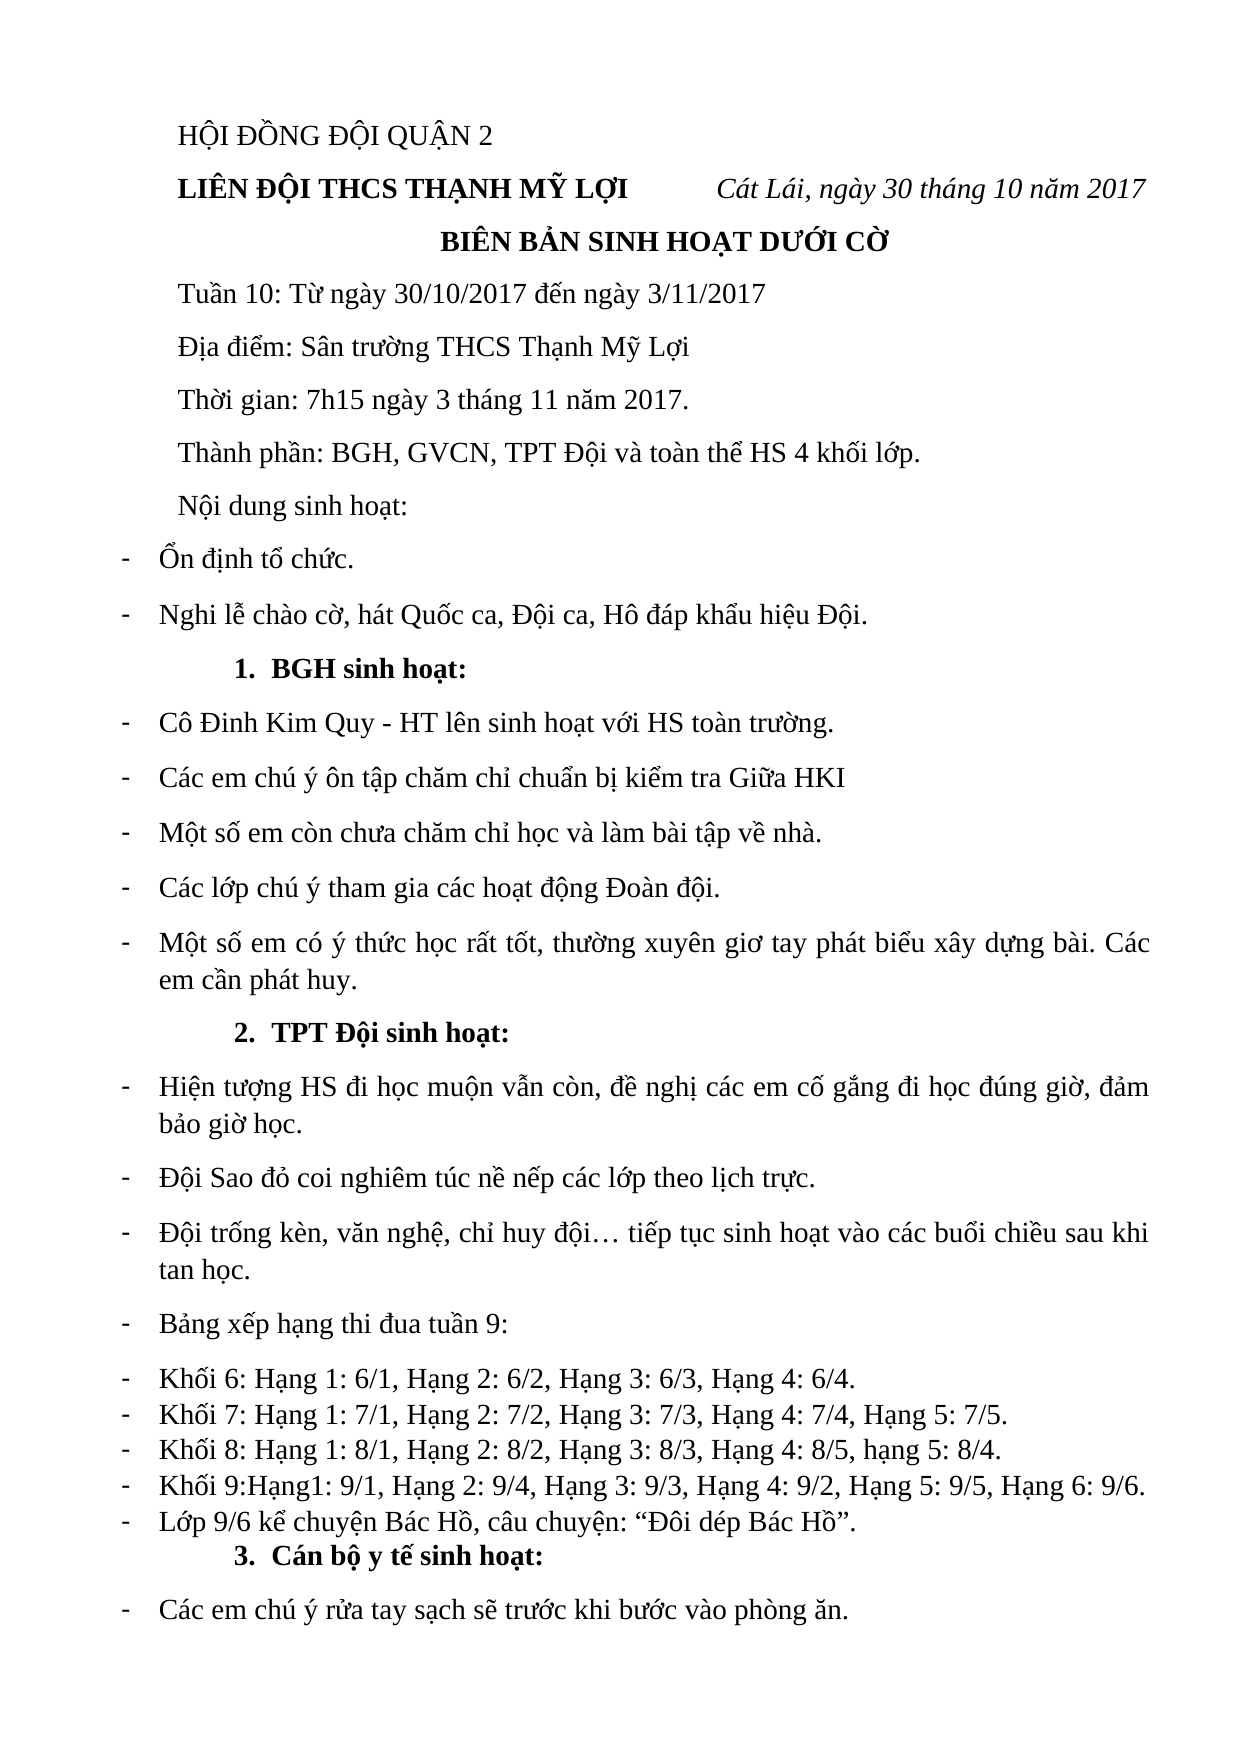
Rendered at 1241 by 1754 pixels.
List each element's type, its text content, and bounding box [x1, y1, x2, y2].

list Ổn định tổ chức. [121, 541, 1152, 576]
list Đội trống kèn, văn nghệ, chỉ huy đội… tiếp tục sinh hoạt vào các buổi chiều sau khi tan học. [121, 1214, 1152, 1286]
text BIÊN BẢN SINH HOẠT DƯỚI CỜ [177, 224, 1152, 257]
list Khối 7: Hạng 1: 7/1, Hạng 2: 7/2, Hạng 3: 7/3, Hạng 4: 7/4, Hạng 5: 7/5. [121, 1396, 1152, 1431]
list Đội Sao đỏ coi nghiêm túc nề nếp các lớp theo lịch trực. [121, 1159, 1152, 1194]
list Các em chú ý ôn tập chăm chỉ chuẩn bị kiểm tra Giữa HKI [121, 759, 1152, 794]
list Cán bộ y tế sinh hoạt: [233, 1538, 1152, 1572]
text Địa điểm: Sân trường THCS Thạnh Mỹ Lợi [177, 329, 1152, 363]
list Khối 8: Hạng 1: 8/1, Hạng 2: 8/2, Hạng 3: 8/3, Hạng 4: 8/5, hạng 5: 8/4. [121, 1431, 1152, 1467]
list BGH sinh hoạt: [233, 651, 1152, 684]
list Khối 9:Hạng1: 9/1, Hạng 2: 9/4, Hạng 3: 9/3, Hạng 4: 9/2, Hạng 5: 9/5, Hạng 6: 9/6. [121, 1467, 1152, 1503]
list Bảng xếp hạng thi đua tuần 9: [121, 1305, 1152, 1341]
list Các em chú ý rửa tay sạch sẽ trước khi bước vào phòng ăn. [121, 1591, 1152, 1627]
text LIÊN ĐỘI THCS THẠNH MỸ LỢI Cát Lái, ngày 30 tháng 10 năm 2017 [177, 171, 1152, 204]
list Hiện tượng HS đi học muộn vẫn còn, đề nghị các em cố gắng đi học đúng giờ, đảm bảo giờ học. [121, 1068, 1152, 1140]
list Cô Đinh Kim Quy - HT lên sinh hoạt với HS toàn trường. [121, 704, 1152, 739]
list Một số em có ý thức học rất tốt, thường xuyên giơ tay phát biểu xây dựng bài. Các em cần phát huy. [121, 924, 1152, 996]
text HỘI ĐỒNG ĐỘI QUẬN 2 [177, 118, 1152, 152]
list Nghi lễ chào cờ, hát Quốc ca, Đội ca, Hô đáp khẩu hiệu Đội. [121, 596, 1152, 631]
text Thời gian: 7h15 ngày 3 tháng 11 năm 2017. [177, 382, 1152, 416]
list TPT Đội sinh hoạt: [233, 1015, 1152, 1049]
text Nội dung sinh hoạt: [177, 488, 1152, 521]
list Các lớp chú ý tham gia các hoạt động Đoàn đội. [121, 869, 1152, 904]
text Tuần 10: Từ ngày 30/10/2017 đến ngày 3/11/2017 [177, 277, 1152, 310]
list Một số em còn chưa chăm chỉ học và làm bài tập về nhà. [121, 814, 1152, 849]
list Lớp 9/6 kể chuyện Bác Hồ, câu chuyện: “Đôi dép Bác Hồ”. [121, 1503, 1152, 1538]
list Khối 6: Hạng 1: 6/1, Hạng 2: 6/2, Hạng 3: 6/3, Hạng 4: 6/4. [121, 1360, 1152, 1396]
text Thành phần: BGH, GVCN, TPT Đội và toàn thể HS 4 khối lớp. [177, 435, 1152, 468]
